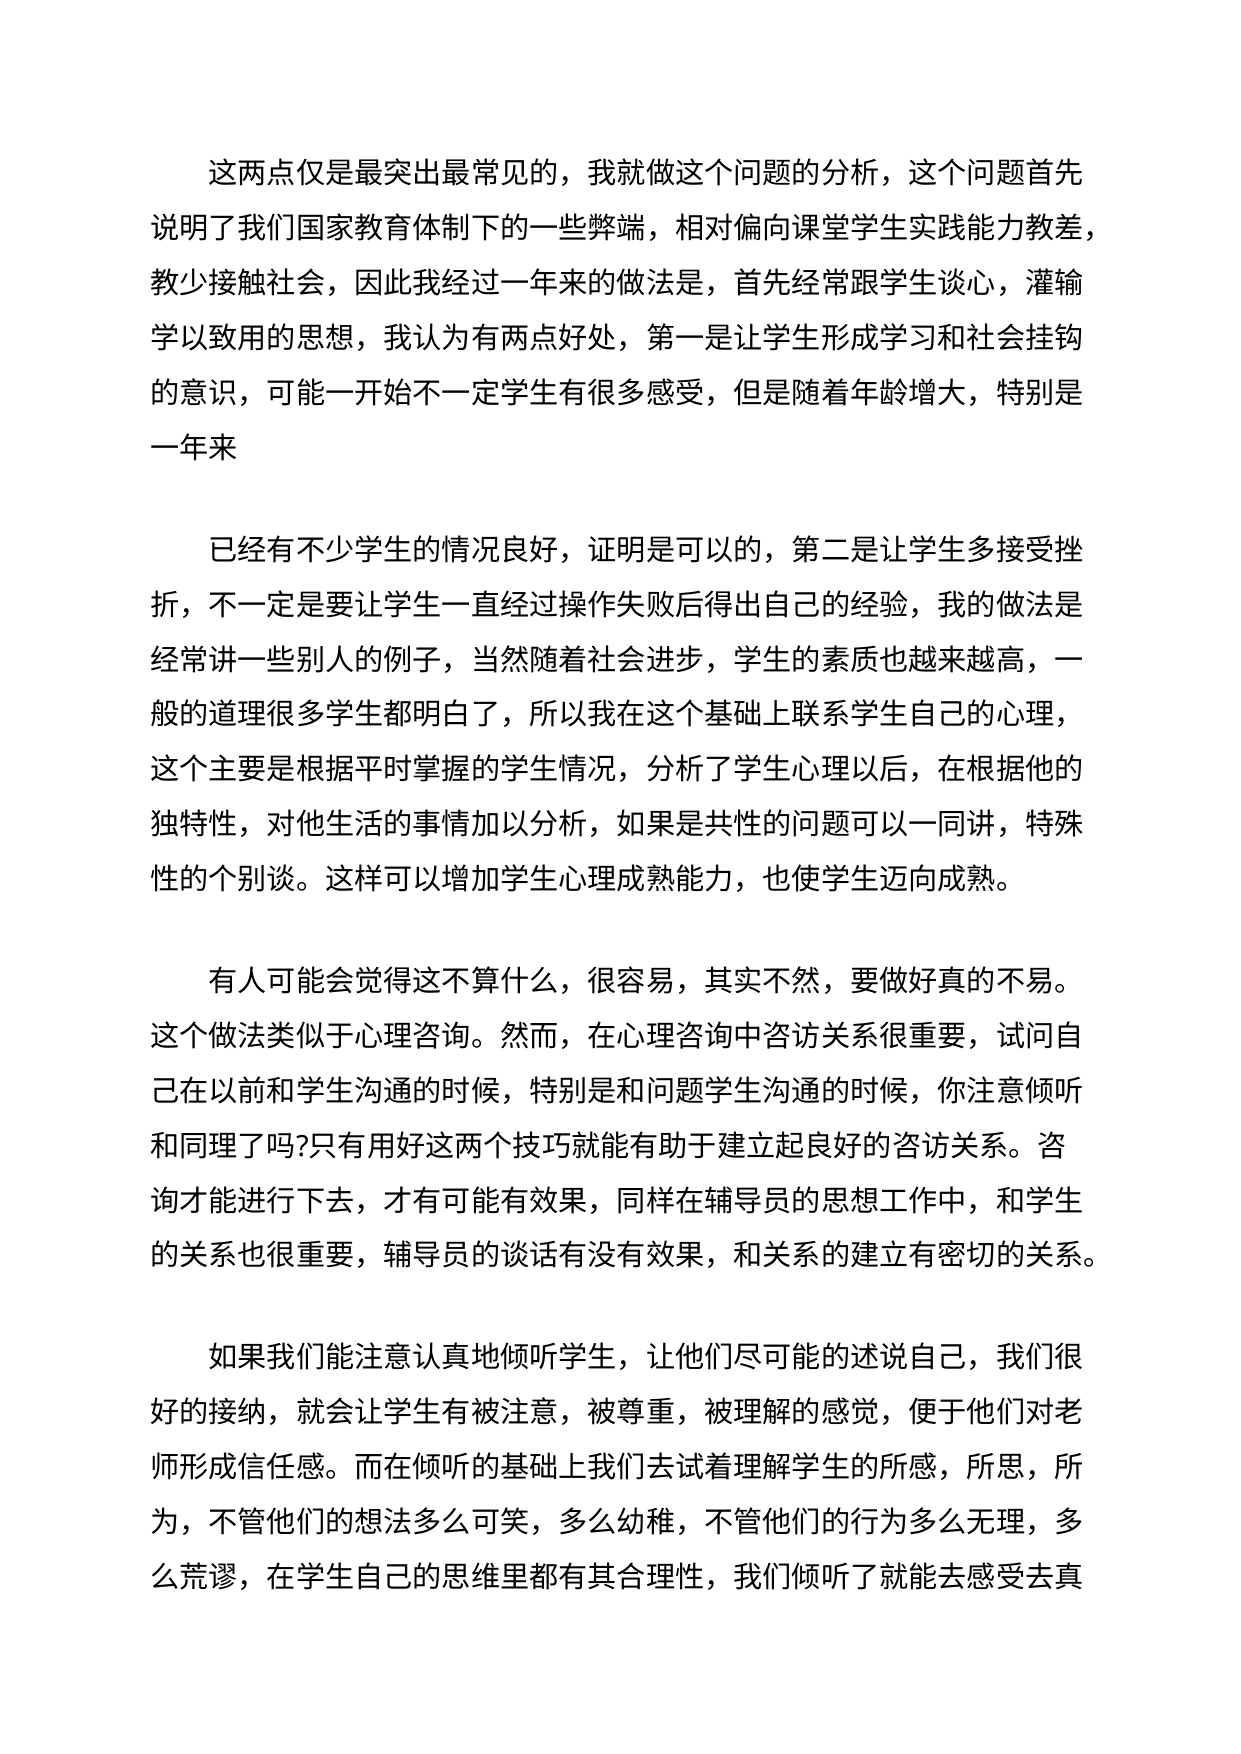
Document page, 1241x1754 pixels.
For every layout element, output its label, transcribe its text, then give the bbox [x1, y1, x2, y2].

text 这两点仅是最突出最常见的，我就做这个问题的分析，这个问题首先说明了我们国家教育体制下的一些弊端，相对偏向课堂学生实践能力教差，教少接触社会，因此我经过一年来的做法是，首先经常跟学生谈心，灌输学以致用的思想，我认为有两点好处，第一是让学生形成学习和社会挂钩的意识，可能一开始不一定学生有很多感受，但是随着年龄增大，特别是一年来 [150, 150, 1090, 467]
text 已经有不少学生的情况良好，证明是可以的，第二是让学生多接受挫折，不一定是要让学生一直经过操作失败后得出自己的经验，我的做法是经常讲一些别人的例子，当然随着社会进步，学生的素质也越来越高，一般的道理很多学生都明白了，所以我在这个基础上联系学生自己的心理，这个主要是根据平时掌握的学生情况，分析了学生心理以后，在根据他的独特性，对他生活的事情加以分析，如果是共性的问题可以一同讲，特殊性的个别谈。这样可以增加学生心理成熟能力，也使学生迈向成熟。 [150, 526, 1090, 898]
text 有人可能会觉得这不算什么，很容易，其实不然，要做好真的不易。这个做法类似于心理咨询。然而，在心理咨询中咨访关系很重要，试问自己在以前和学生沟通的时候，特别是和问题学生沟通的时候，你注意倾听和同理了吗?只有用好这两个技巧就能有助于建立起良好的咨访关系。咨询才能进行下去，才有可能有效果，同样在辅导员的思想工作中，和学生的关系也很重要，辅导员的谈话有没有效果，和关系的建立有密切的关系。 [150, 957, 1090, 1274]
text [150, 1334, 1090, 1596]
